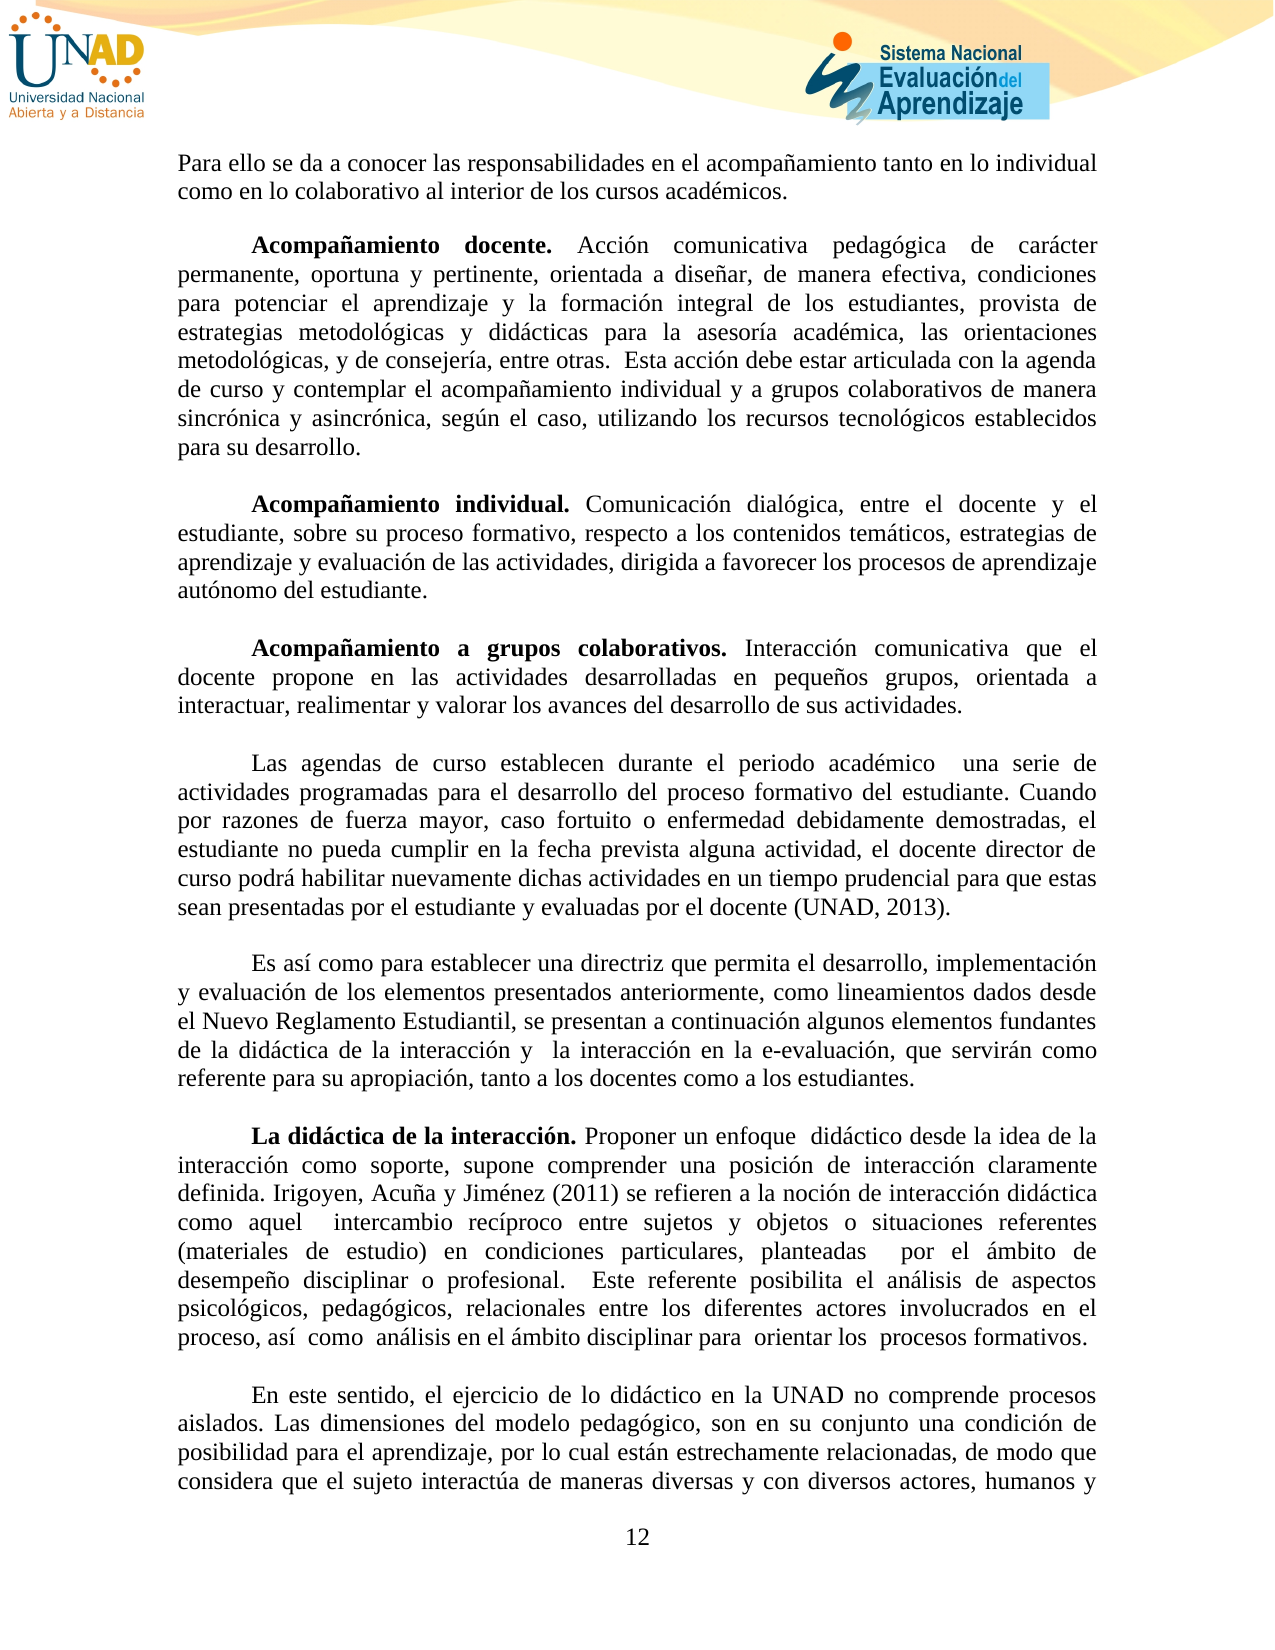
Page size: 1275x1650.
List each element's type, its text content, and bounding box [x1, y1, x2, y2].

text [177, 1380, 1098, 1495]
text Acompañamiento individual. Comunicación dialógica, entre el docente y el estudiante, sobre su proceso formativo, respecto a los contenidos temáticos, estrategias de aprendizaje y evaluación de las actividades, dirigida a favorecer los procesos de aprendizaje autónomo del estudiante. [177, 489, 1098, 604]
text Acompañamiento docente. Acción comunicativa pedagógica de carácter permanente, oportuna y pertinente, orientada a diseñar, de manera efectiva, condiciones para potenciar el aprendizaje y la formación integral de los estudiantes, provista de estrategias metodológicas y didácticas para la asesoría académica, las orientaciones metodológicas, y de consejería, entre otras. Esta acción debe estar articulada con la agenda de curso y contemplar el acompañamiento individual y a grupos colaborativos de manera sincrónica y asincrónica, según el caso, utilizando los recursos tecnológicos establecidos para su desarrollo. [177, 231, 1098, 461]
text Es así como para establecer una directriz que permita el desarrollo, implementación y evaluación de los elementos presentados anteriormente, como lineamientos dados desde el Nuevo Reglamento Estudiantil, se presentan a continuación algunos elementos fundantes de la didáctica de la interacción y la interacción en la e-evaluación, que servirán como referente para su apropiación, tanto a los docentes como a los estudiantes. [177, 948, 1098, 1092]
text Acompañamiento a grupos colaborativos. Interacción comunicativa que el docente propone en las actividades desarrolladas en pequeños grupos, orientada a interactuar, realimentar y valorar los avances del desarrollo de sus actividades. [177, 633, 1098, 719]
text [177, 148, 1098, 205]
picture [8, 0, 1274, 126]
text La didáctica de la interacción. Proponer un enfoque didáctico desde la idea de la interacción como soporte, supone comprender una posición de interacción claramente definida. Irigoyen, Acuña y Jiménez (2011) se refieren a la noción de interacción didáctica como aquel intercambio recíproco entre sujetos y objetos o situaciones referentes (materiales de estudio) en condiciones particulares, planteadas por el ámbito de desempeño disciplinar o profesional. Este referente posibilita el análisis de aspectos psicológicos, pedagógicos, relacionales entre los diferentes actores involucrados en el proceso, así como análisis en el ámbito disciplinar para orientar los procesos formativos. [177, 1121, 1098, 1351]
text Las agendas de curso establecen durante el periodo académico una serie de actividades programadas para el desarrollo del proceso formativo del estudiante. Cuando por razones de fuerza mayor, caso fortuito o enfermedad debidamente demostradas, el estudiante no pueda cumplir en la fecha prevista alguna actividad, el docente director de curso podrá habilitar nuevamente dichas actividades en un tiempo prudencial para que estas sean presentadas por el estudiante y evaluadas por el docente (UNAD, 2013). [177, 748, 1098, 921]
